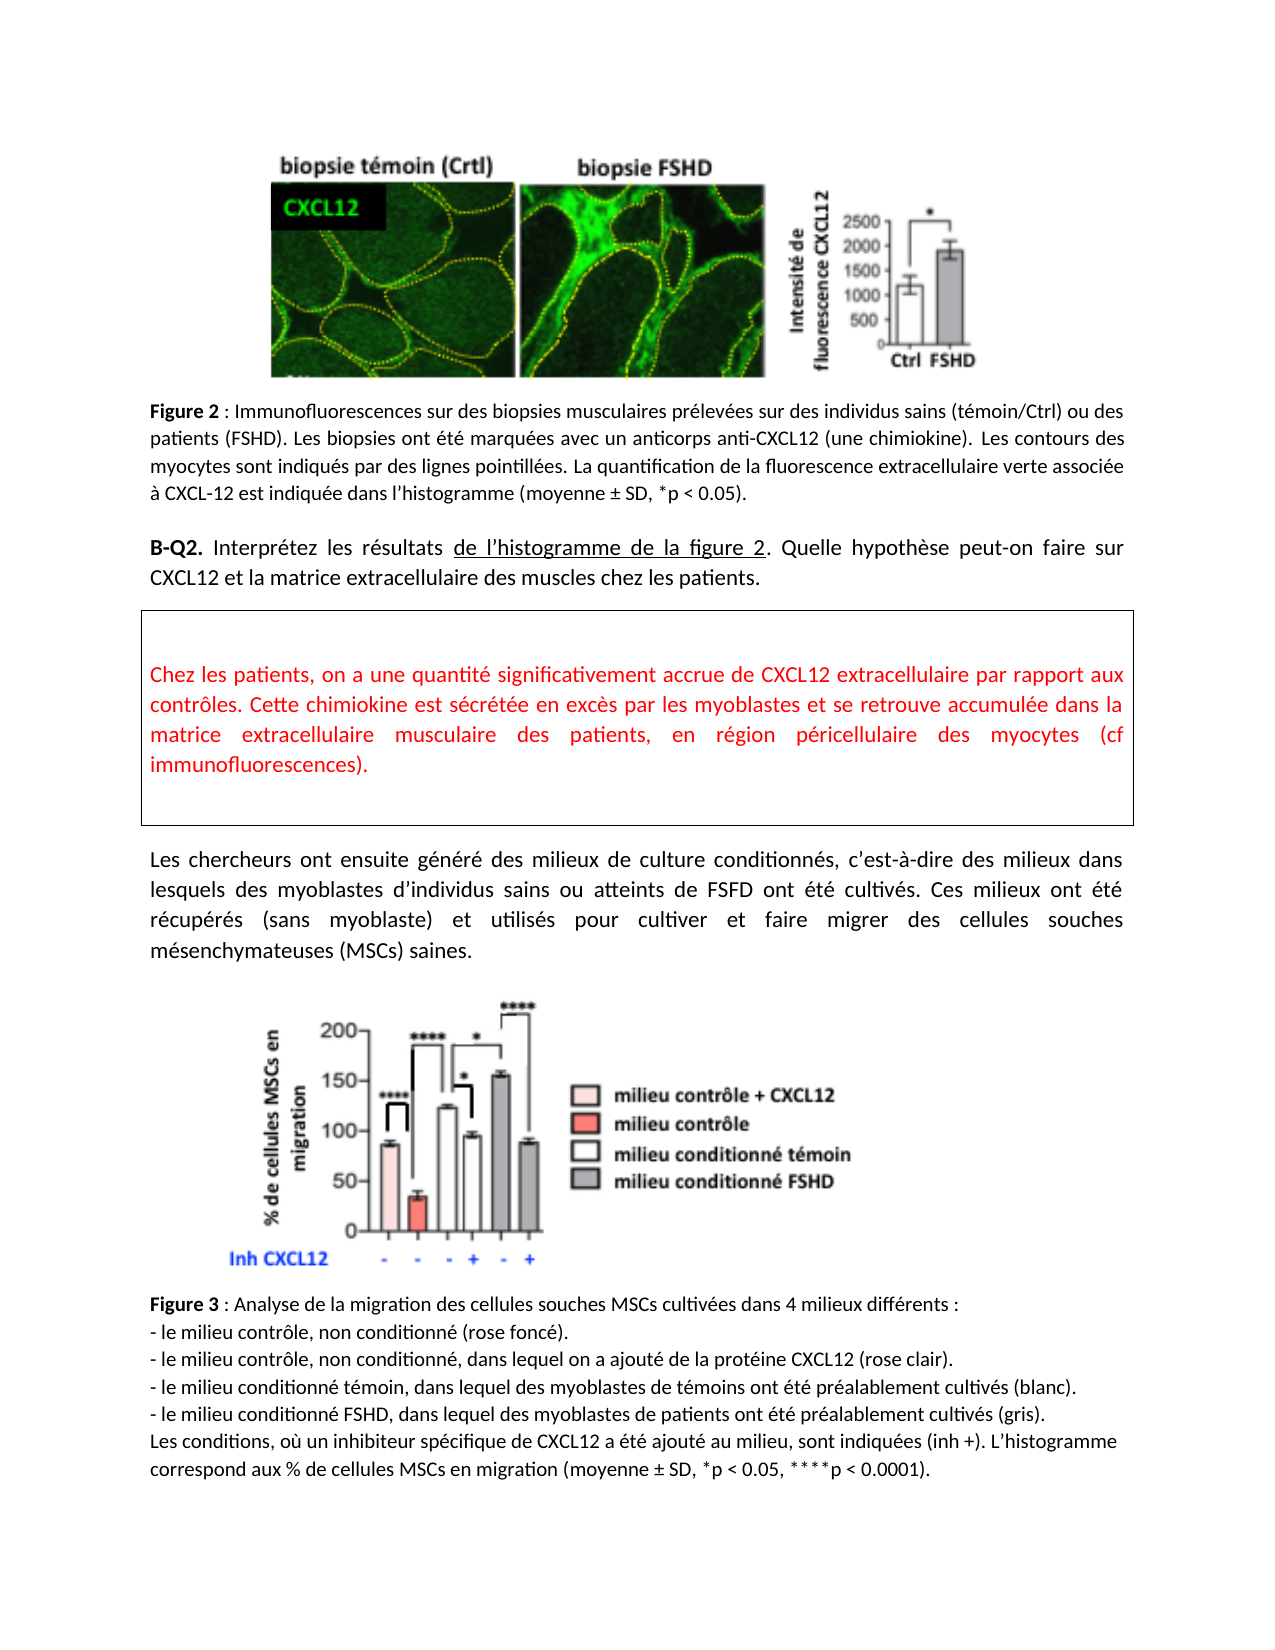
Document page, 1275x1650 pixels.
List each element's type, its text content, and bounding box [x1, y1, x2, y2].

text B-Q2. Interprétez les résultats de l’histogramme de la figure 2. Quelle hypothèse peut-on faire sur CXCL12 et la matrice extracellulaire des muscles chez les patients. [150, 533, 1125, 591]
text Figure 2 : Immunofluorescences sur des biopsies musculaires prélevées sur des individus sains (témoin/Ctrl) ou des patients (FSHD). Les biopsies ont été marquées avec un anticorps anti-CXCL12 (une chimiokine). Les contours des myocytes sont indiqués par des lignes pointillées. La quantification de la fluorescence extracellulaire verte associée à CXCL-12 est indiquée dans l’histogramme (moyenne ± SD, *p < 0.05). [150, 398, 1125, 506]
picture [270, 150, 985, 380]
picture [223, 982, 854, 1273]
text Les chercheurs ont ensuite généré des milieux de culture conditionnés, c’est-à-dire des milieux dans lesquels des myoblastes d’individus sains ou atteints de FSFD ont été cultivés. Ces milieux ont été récupérés (sans myoblaste) et utilisés pour cultiver et faire migrer des cellules souches mésenchymateuses (MSCs) saines. [150, 845, 1125, 964]
text Figure 3 : Analyse de la migration des cellules souches MSCs cultivées dans 4 milieux différents : - le milieu contrôle, non conditionné (rose foncé). - le milieu contrôle, non conditionné, dans lequel on a ajouté de la protéine CXCL12 (rose clair). - le milieu conditionné témoin, dans lequel des myoblastes de témoins ont été préalablement cultivés (blanc). - le milieu conditionné FSHD, dans lequel des myoblastes de patients ont été préalablement cultivés (gris). Les conditions, où un inhibiteur spécifique de CXCL12 a été ajouté au milieu, sont indiquées (inh +). L’histogramme correspond aux % de cellules MSCs en migration (moyenne ± SD, *p < 0.05, ****p < 0.0001). [150, 1292, 1125, 1481]
text Chez les patients, on a une quantité significativement accrue de CXCL12 extracellulaire par rapport aux contrôles. Cette chimiokine est sécrétée en excès par les myoblastes et se retrouve accumulée dans la matrice extracellulaire musculaire des patients, en région péricellulaire des myocytes (cf immunofluorescences). [142, 657, 1133, 778]
